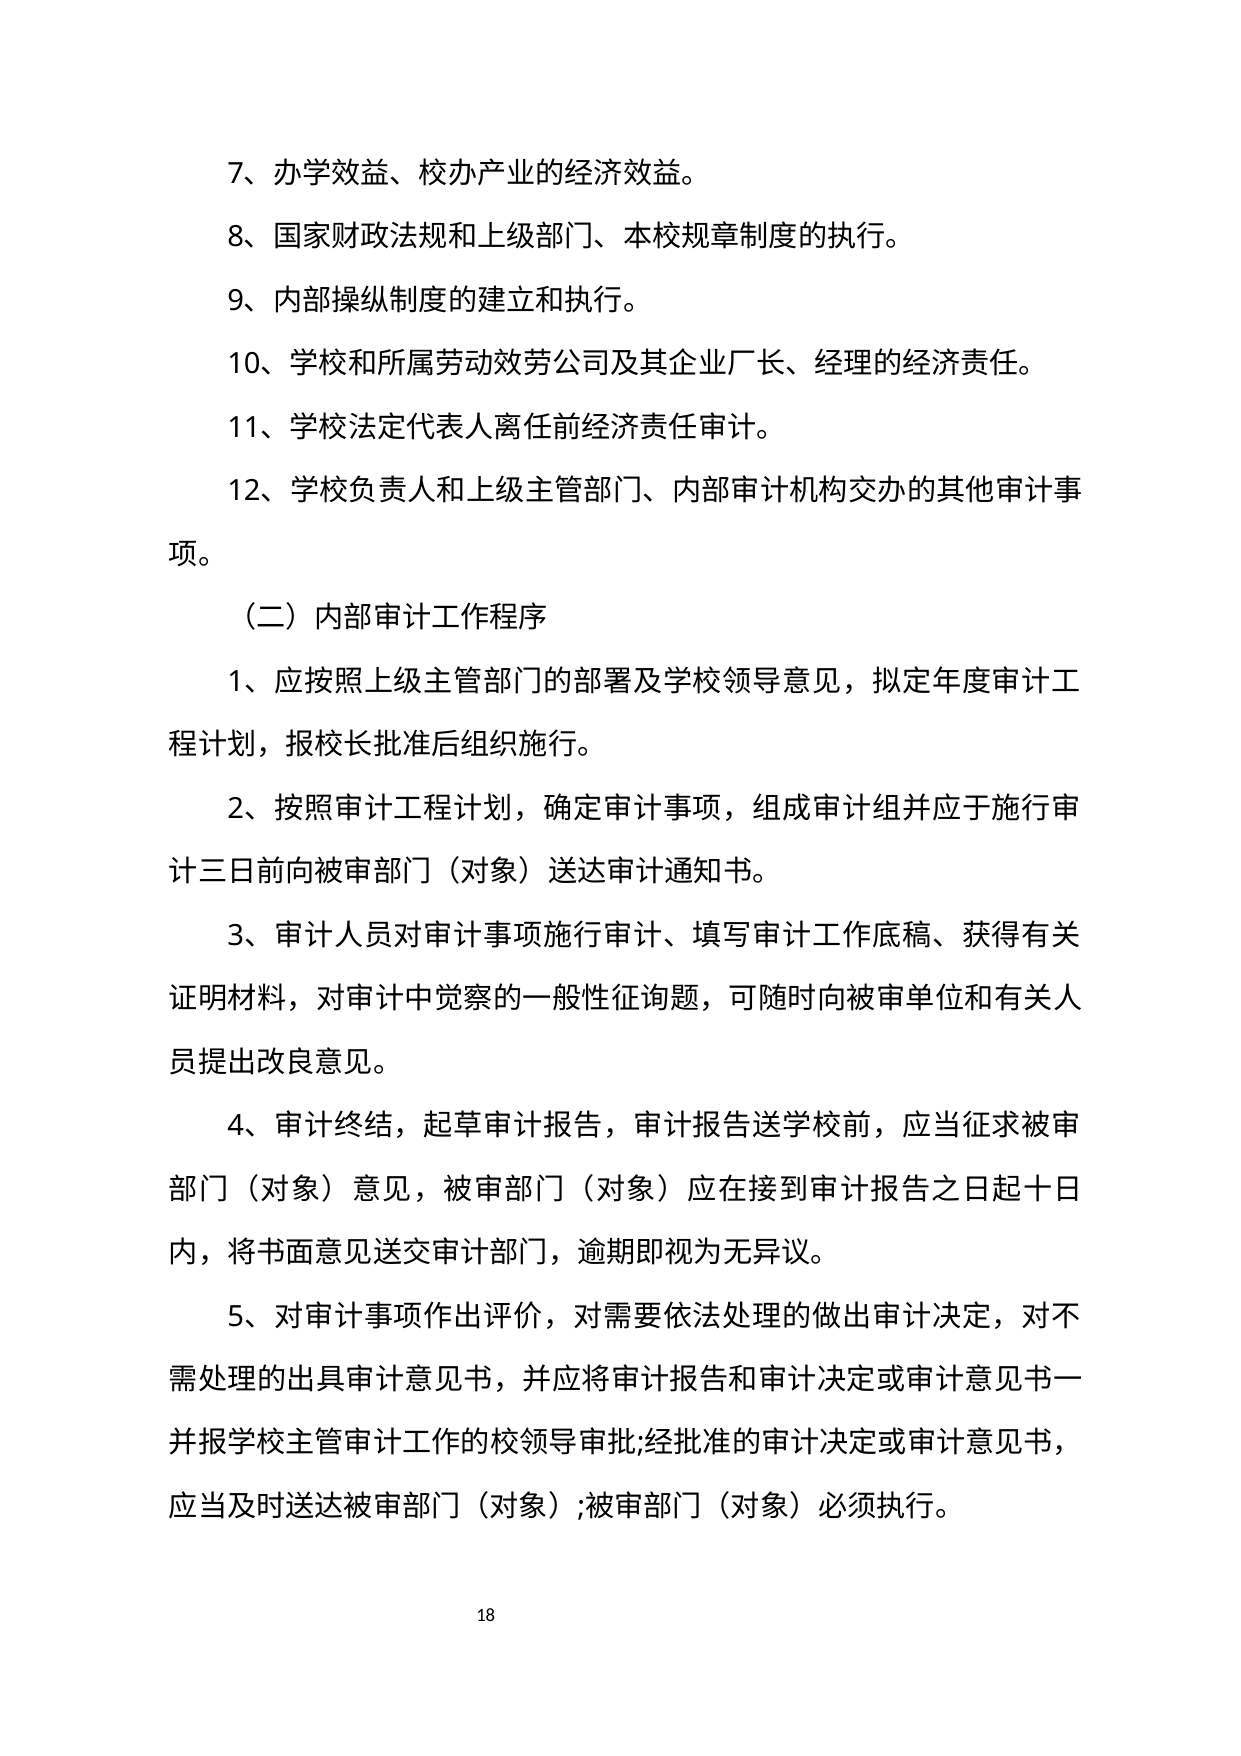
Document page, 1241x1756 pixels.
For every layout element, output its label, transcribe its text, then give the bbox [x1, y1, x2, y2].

text （二）内部审计工作程序 [169, 594, 1083, 636]
text 5、对审计事项作出评价，对需要依法处理的做出审计决定，对不需处理的出具审计意见书，并应将审计报告和审计决定或审计意见书一并报学校主管审计工作的校领导审批;经批准的审计决定或审计意见书，应当及时送达被审部门（对象）;被审部门（对象）必须执行。 [169, 1292, 1083, 1525]
text 8、国家财政法规和上级部门、本校规章制度的执行。 [169, 213, 1083, 255]
text 9、内部操纵制度的建立和执行。 [169, 276, 1083, 319]
text 2、按照审计工程计划，确定审计事项，组成审计组并应于施行审计三日前向被审部门（对象）送达审计通知书。 [169, 784, 1083, 890]
text 1、应按照上级主管部门的部署及学校领导意见，拟定年度审计工程计划，报校长批准后组织施行。 [169, 657, 1083, 763]
text 11、学校法定代表人离任前经济责任审计。 [169, 403, 1083, 446]
text 3、审计人员对审计事项施行审计、填写审计工作底稿、获得有关证明材料，对审计中觉察的一般性征询题，可随时向被审单位和有关人员提出改良意见。 [169, 911, 1083, 1081]
text 10、学校和所属劳动效劳公司及其企业厂长、经理的经济责任。 [169, 340, 1083, 382]
text 12、学校负责人和上级主管部门、内部审计机构交办的其他审计事项。 [169, 467, 1083, 573]
text 7、办学效益、校办产业的经济效益。 [169, 149, 1083, 192]
text 4、审计终结，起草审计报告，审计报告送学校前，应当征求被审部门（对象）意见，被审部门（对象）应在接到审计报告之日起十日内，将书面意见送交审计部门，逾期即视为无异议。 [169, 1102, 1083, 1271]
